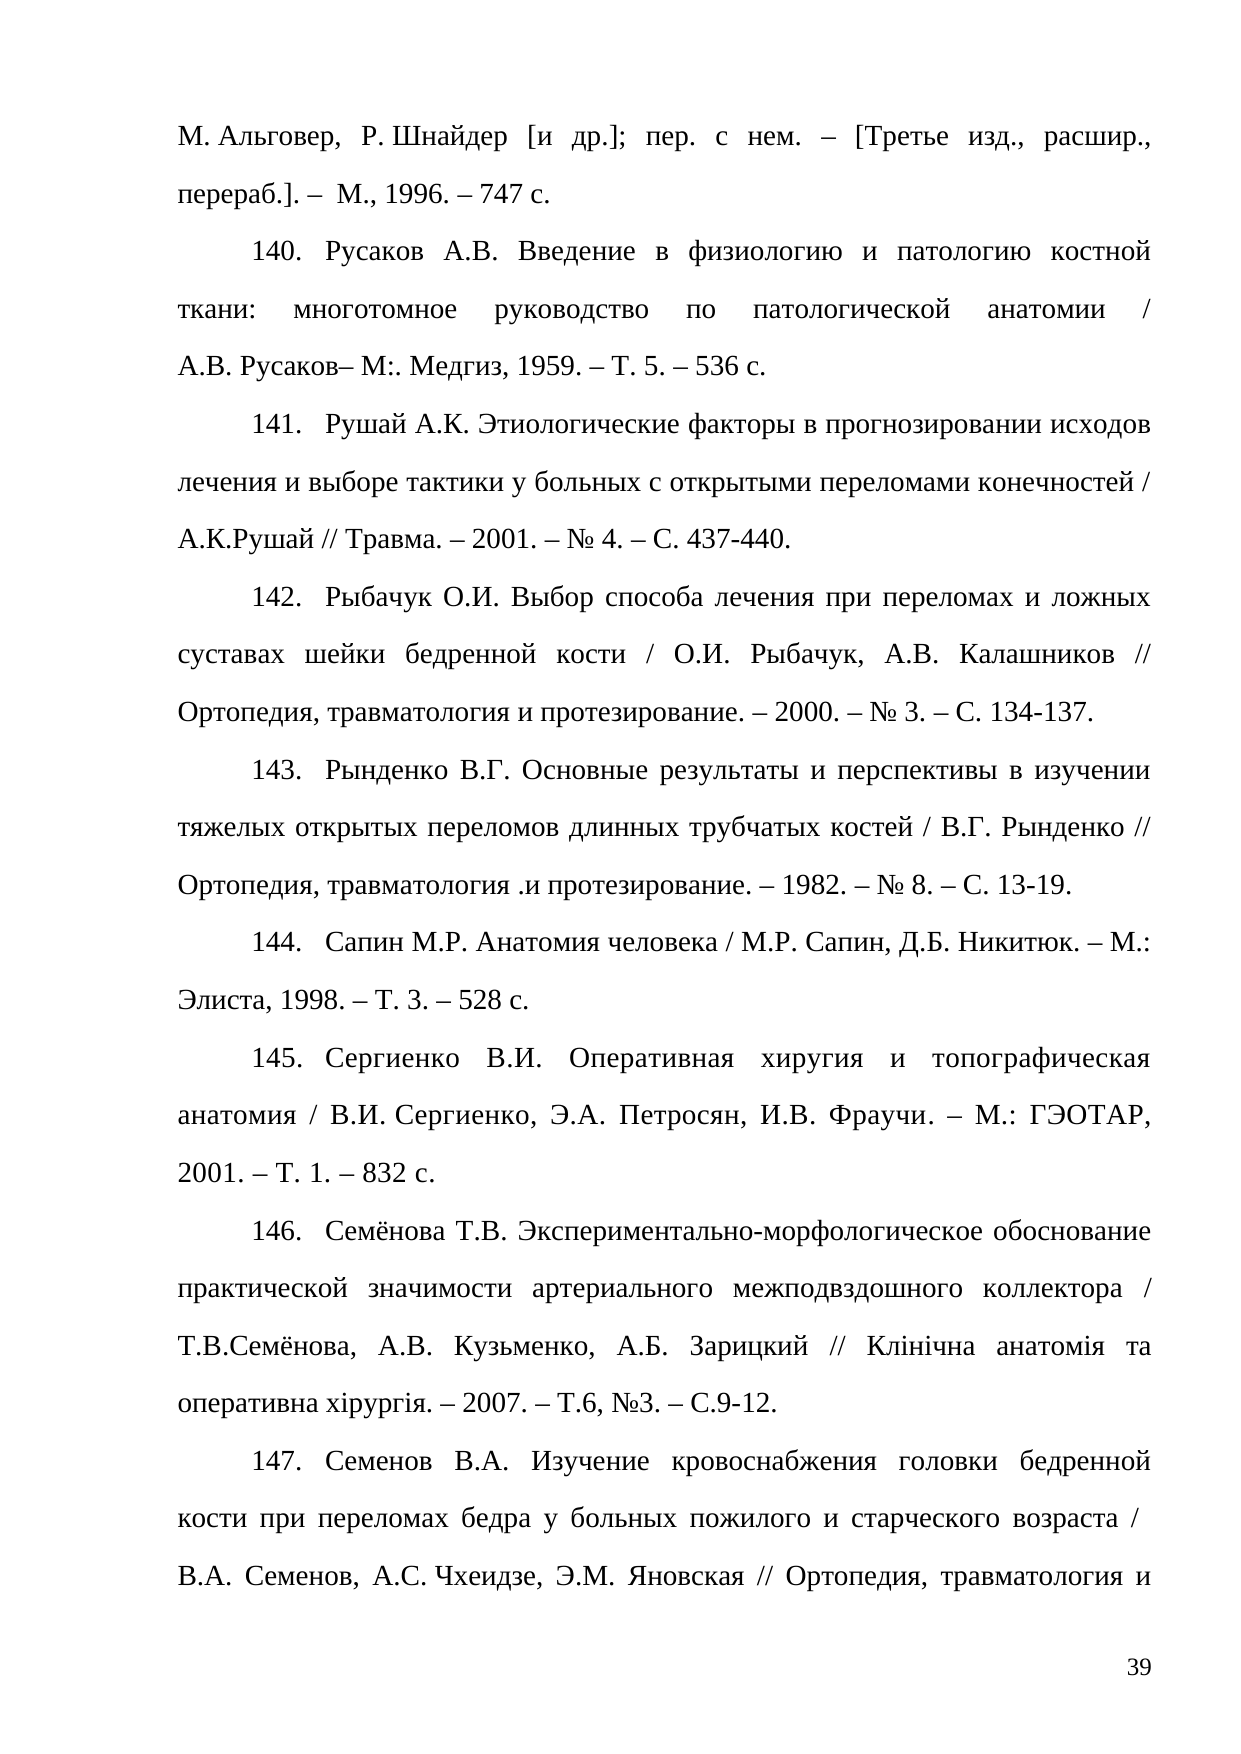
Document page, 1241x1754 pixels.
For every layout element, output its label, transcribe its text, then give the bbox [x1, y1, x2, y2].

list Рыбачук О.И. Выбор способа лечения при переломах и ложных суставах шейки бедренной кости / О.И. Рыбачук, А.В. Калашников // Ортопедия, травматология и протезирование. – 2000. – № 3. – С. 134-137. [177, 579, 1152, 728]
list Рынденко В.Г. Основные результаты и перспективы в изучении тяжелых открытых переломов длинных трубчатых костей / В.Г. Рынденко // Ортопедия, травматология .и протезирование. – 1982. – № 8. – С. 13-19. [177, 752, 1152, 901]
list Русаков А.В. Введение в физиологию и патологию костной ткани: многотомное руководство по патологической анатомии / А.В. Русаков– М:. Медгиз, 1959. – Т. 5. – 536 с. [177, 233, 1152, 382]
list Сапин М.Р. Анатомия человека / М.Р. Сапин, Д.Б. Никитюк. – М.: Элиста, 1998. – Т. 3. – 528 с. [177, 924, 1152, 1016]
list Семёнова Т.В. Экспериментально-морфологическое обоснование практической значимости артериального межподвздошного коллектора / Т.В.Семёнова, А.В. Кузьменко, А.Б. Зарицкий // Клінічна анатомія та оперативна хірургія. – 2007. – Т.6, №3. – С.9-12. [177, 1213, 1152, 1419]
list Рушай А.К. Этиологические факторы в прогнозировании исходов лечения и выборе тактики у больных с открытыми переломами конечностей / А.К.Рушай // Травма. – 2001. – № 4. – С. 437-440. [177, 406, 1152, 555]
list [177, 1443, 1152, 1592]
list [177, 118, 1152, 209]
list Сергиенко В.И. Оперативная хиругия и топографическая анатомия / В.И. Сергиенко, Э.А. Петросян, И.В. Фраучи. – М.: ГЭОТАР, 2001. – Т. 1. – 832 с. [177, 1040, 1152, 1188]
